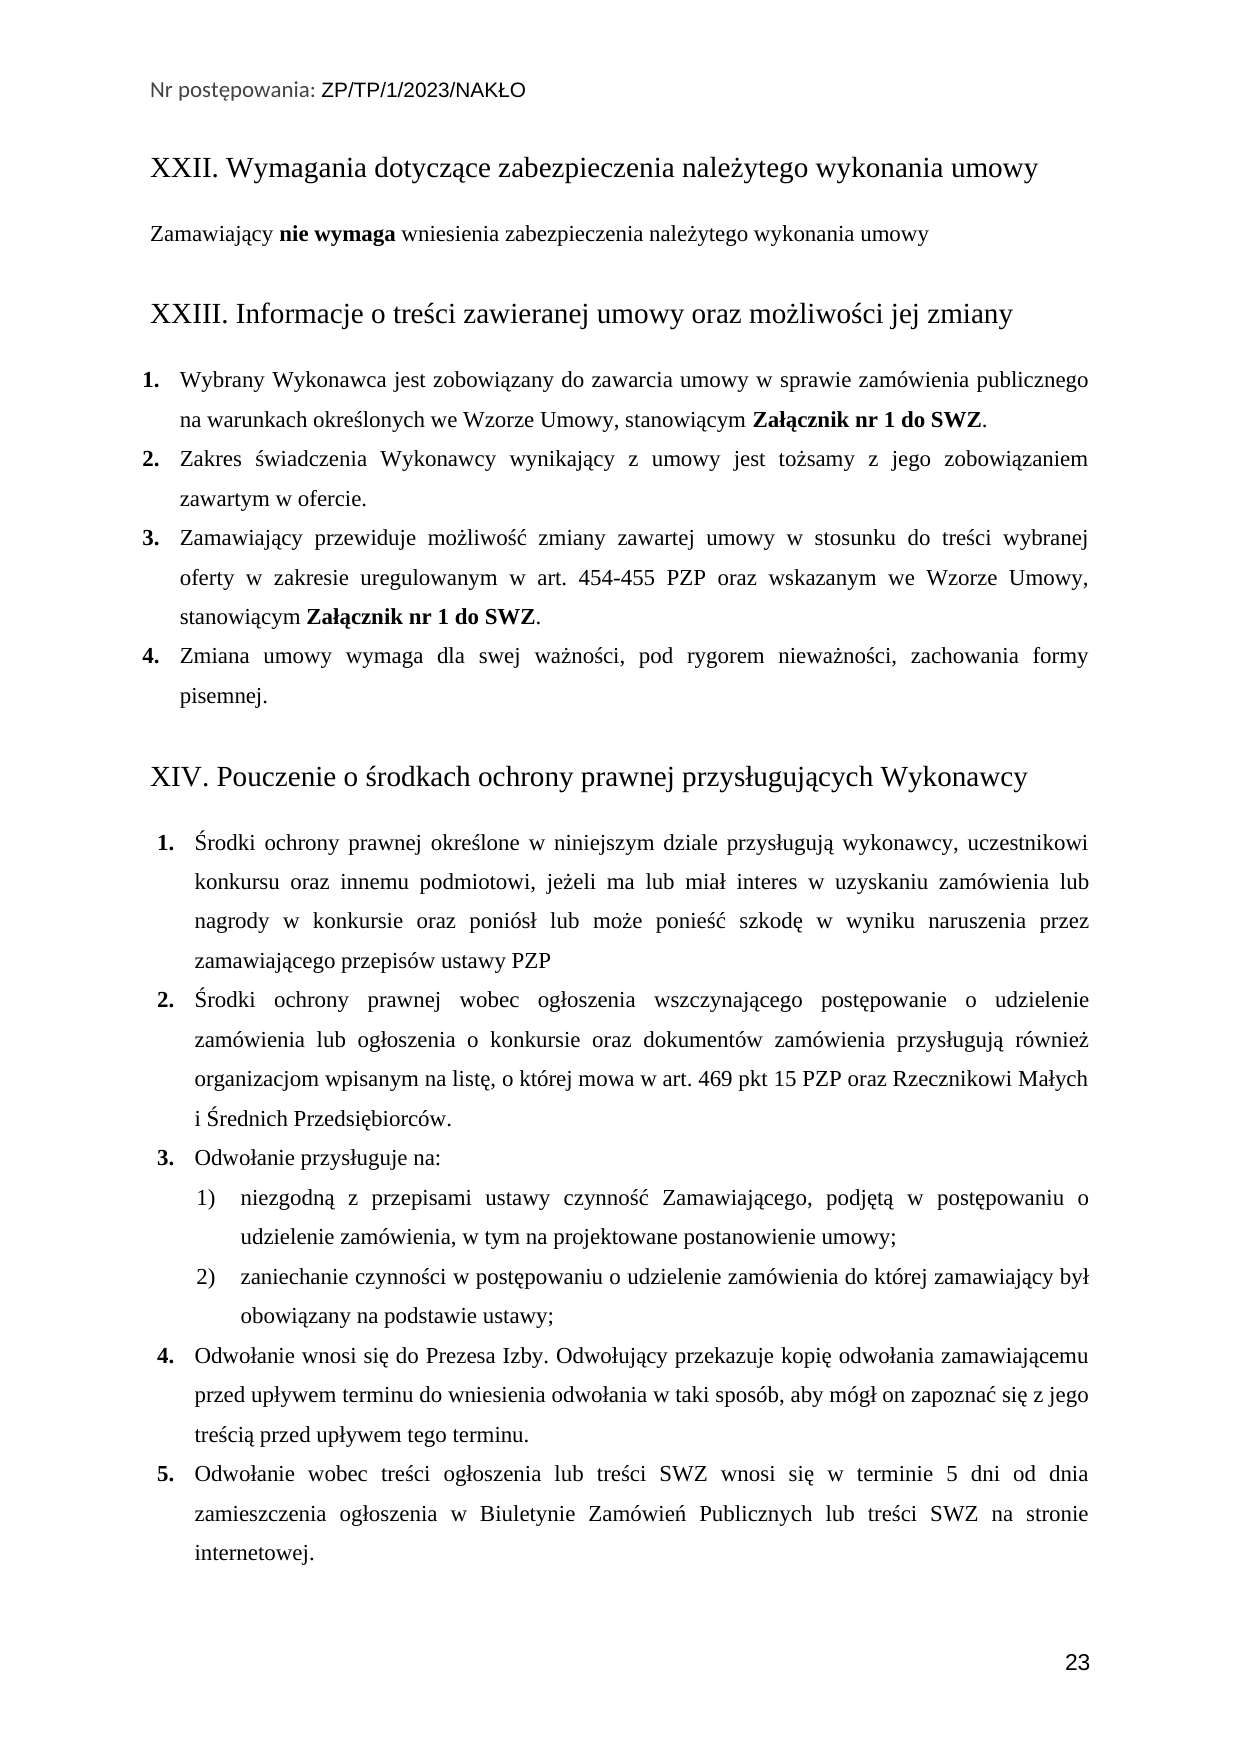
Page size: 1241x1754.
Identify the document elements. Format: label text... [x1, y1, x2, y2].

list Zamawiający przewiduje możliwość zmiany zawartej umowy w stosunku do treści wybranej oferty w zakresie uregulowanym w art. 454-455 PZP oraz wskazanym we Wzorze Umowy, stanowiącym Załącznik nr 1 do SWZ. [142, 524, 1090, 629]
subtitle XXIII. Informacje o treści zawieranej umowy oraz możliwości jej zmiany [150, 297, 1090, 330]
text 2) zaniechanie czynności w postępowaniu o udzielenie zamówienia do której zamawiający był obowiązany na podstawie ustawy; [196, 1263, 1090, 1329]
subtitle XIV. Pouczenie o środkach ochrony prawnej przysługujących Wykonawcy [150, 759, 1090, 792]
list Środki ochrony prawnej wobec ogłoszenia wszczynającego postępowanie o udzielenie zamówienia lub ogłoszenia o konkursie oraz dokumentów zamówienia przysługują również organizacjom wpisanym na listę, o której mowa w art. 469 pkt 15 PZP oraz Rzecznikowi Małych i Średnich Przedsiębiorców. [157, 986, 1090, 1131]
list Środki ochrony prawnej określone w niniejszym dziale przysługują wykonawcy, uczestnikowi konkursu oraz innemu podmiotowi, jeżeli ma lub miał interes w uzyskaniu zamówienia lub nagrody w konkursie oraz poniósł lub może ponieść szkodę w wyniku naruszenia przez zamawiającego przepisów ustawy PZP [157, 828, 1090, 973]
list Wybrany Wykonawca jest zobowiązany do zawarcia umowy w sprawie zamówienia publicznego na warunkach określonych we Wzorze Umowy, stanowiącym Załącznik nr 1 do SWZ. [142, 366, 1090, 432]
list Odwołanie przysługuje na: [157, 1144, 1090, 1171]
text 1) niezgodną z przepisami ustawy czynność Zamawiającego, podjętą w postępowaniu o udzielenie zamówienia, w tym na projektowane postanowienie umowy; [196, 1184, 1090, 1250]
list Zmiana umowy wymaga dla swej ważności, pod rygorem nieważności, zachowania formy pisemnej. [142, 642, 1090, 708]
list Odwołanie wobec treści ogłoszenia lub treści SWZ wnosi się w terminie 5 dni od dnia zamieszczenia ogłoszenia w Biuletynie Zamówień Publicznych lub treści SWZ na stronie internetowej. [157, 1460, 1090, 1566]
text Zamawiający nie wymaga wniesienia zabezpieczenia należytego wykonania umowy [150, 219, 1090, 246]
list Odwołanie wnosi się do Prezesa Izby. Odwołujący przekazuje kopię odwołania zamawiającemu przed upływem terminu do wniesienia odwołania w taki sposób, aby mógł on zapoznać się z jego treścią przed upływem tego terminu. [157, 1342, 1090, 1447]
subtitle XXII. Wymagania dotyczące zabezpieczenia należytego wykonania umowy [150, 150, 1090, 183]
list Zakres świadczenia Wykonawcy wynikający z umowy jest tożsamy z jego zobowiązaniem zawartym w ofercie. [142, 445, 1090, 511]
